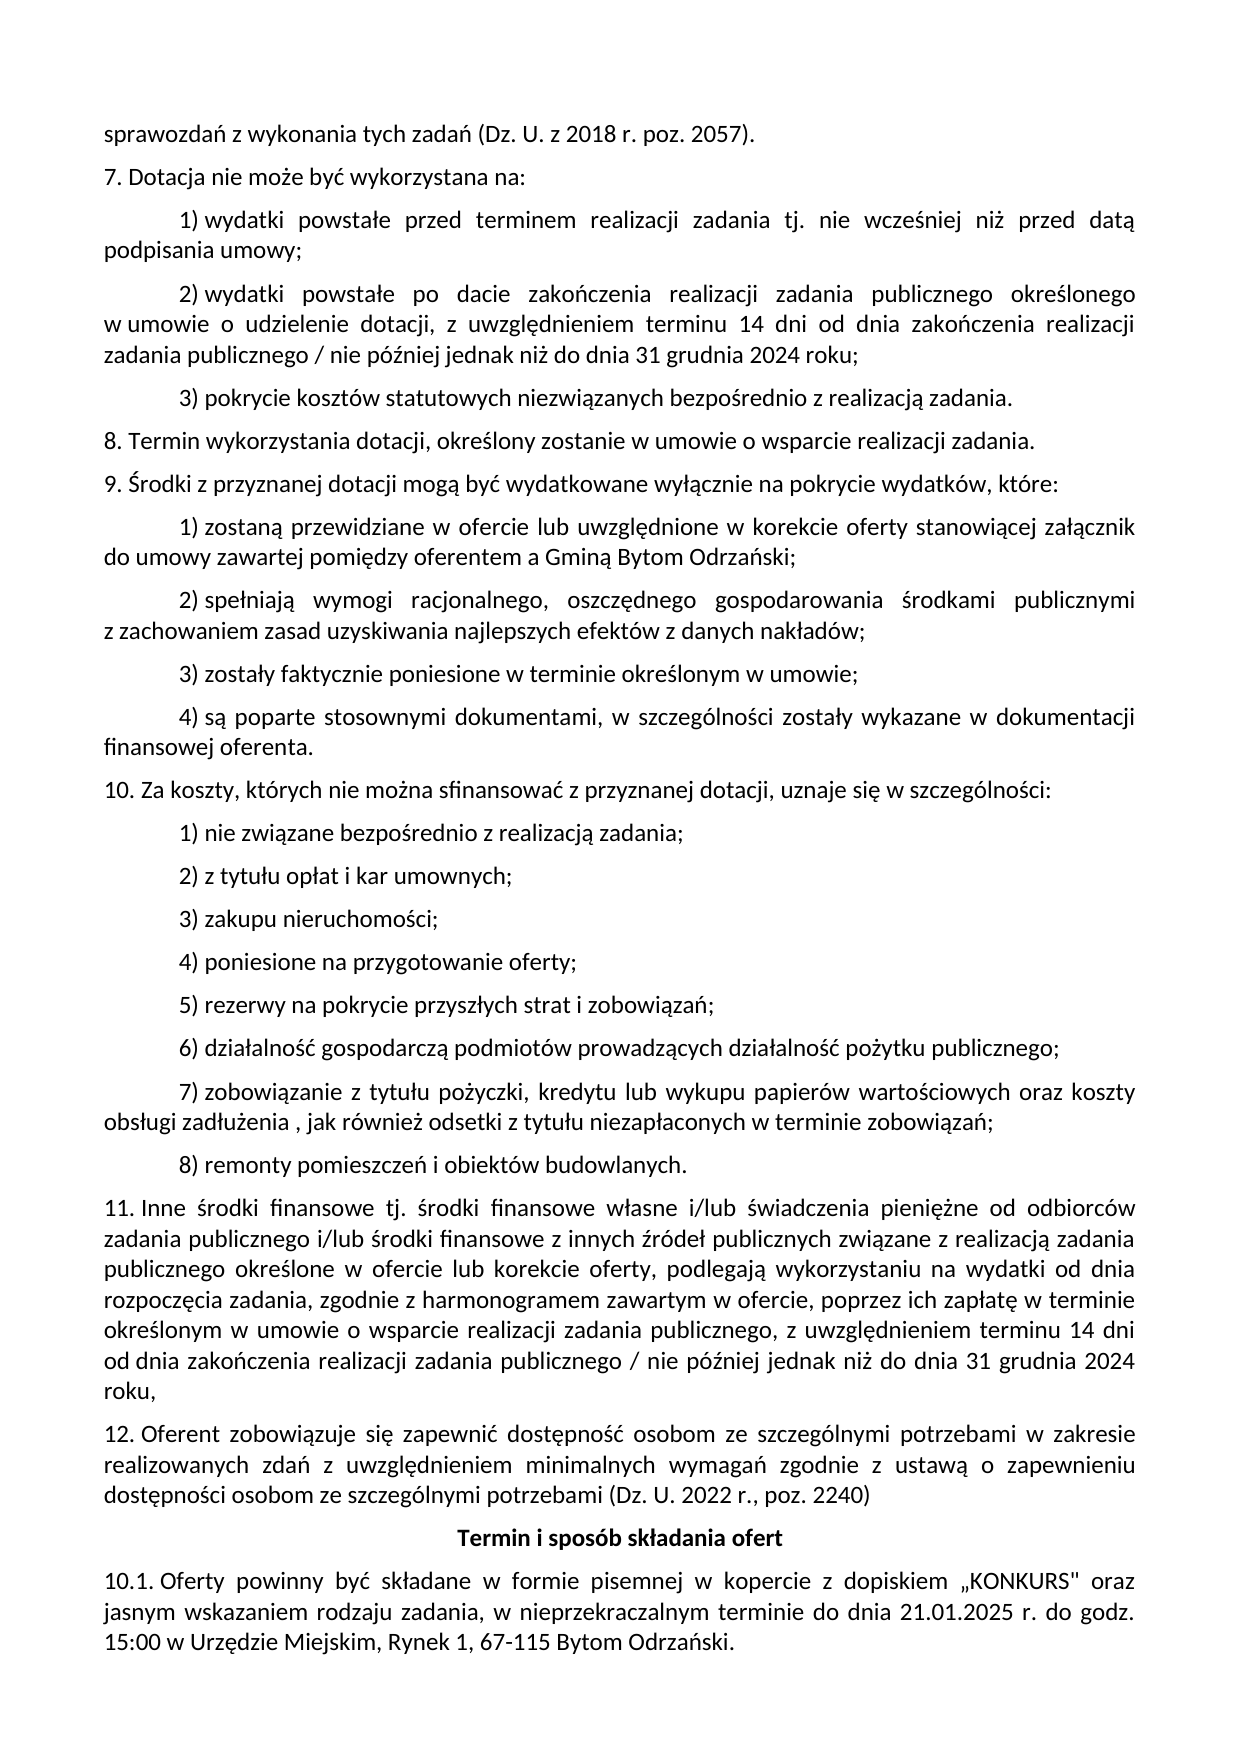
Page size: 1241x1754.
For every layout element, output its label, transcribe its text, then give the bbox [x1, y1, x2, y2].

text 8) remonty pomieszczeń i obiektów budowlanych. [103, 1149, 1137, 1180]
text 10. Za koszty, których nie można sfinansować z przyznanej dotacji, uznaje się w szczególności: [103, 774, 1137, 805]
text 7) zobowiązanie z tytułu pożyczki, kredytu lub wykupu papierów wartościowych oraz koszty obsługi zadłużenia , jak również odsetki z tytułu niezapłaconych w terminie zobowiązań; [103, 1076, 1137, 1137]
text 1) zostaną przewidziane w ofercie lub uwzględnione w korekcie oferty stanowiącej załącznik do umowy zawartej pomiędzy oferentem a Gminą Bytom Odrzański; [103, 511, 1137, 572]
text 1) nie związane bezpośrednio z realizacją zadania; [103, 817, 1137, 848]
text 7. Dotacja nie może być wykorzystana na: [103, 161, 1137, 192]
text 2) spełniają wymogi racjonalnego, oszczędnego gospodarowania środkami publicznymi z zachowaniem zasad uzyskiwania najlepszych efektów z danych nakładów; [103, 584, 1137, 645]
text 12. Oferent zobowiązuje się zapewnić dostępność osobom ze szczególnymi potrzebami w zakresie realizowanych zdań z uwzględnieniem minimalnych wymagań zgodnie z ustawą o zapewnieniu dostępności osobom ze szczególnymi potrzebami (Dz. U. 2022 r., poz. 2240) [103, 1418, 1137, 1510]
text 2) wydatki powstałe po dacie zakończenia realizacji zadania publicznego określonego w umowie o udzielenie dotacji, z uwzględnieniem terminu 14 dni od dnia zakończenia realizacji zadania publicznego / nie później jednak niż do dnia 31 grudnia 2024 roku; [103, 278, 1137, 369]
text 3) zostały faktycznie poniesione w terminie określonym w umowie; [103, 658, 1137, 688]
text 8. Termin wykorzystania dotacji, określony zostanie w umowie o wsparcie realizacji zadania. [103, 425, 1137, 455]
text 10.1. Oferty powinny być składane w formie pisemnej w kopercie z dopiskiem „KONKURS" oraz jasnym wskazaniem rodzaju zadania, w nieprzekraczalnym terminie do dnia 21.01.2025 r. do godz. 15:00 w Urzędzie Miejskim, Rynek 1, 67-115 Bytom Odrzański. [103, 1565, 1137, 1657]
text 2) z tytułu opłat i kar umownych; [103, 861, 1137, 891]
text 4) poniesione na przygotowanie oferty; [103, 947, 1137, 977]
text 11. Inne środki finansowe tj. środki finansowe własne i/lub świadczenia pieniężne od odbiorców zadania publicznego i/lub środki finansowe z innych źródeł publicznych związane z realizacją zadania publicznego określone w ofercie lub korekcie oferty, podlegają wykorzystaniu na wydatki od dnia rozpoczęcia zadania, zgodnie z harmonogramem zawartym w ofercie, poprzez ich zapłatę w terminie określonym w umowie o wsparcie realizacji zadania publicznego, z uwzględnieniem terminu 14 dni od dnia zakończenia realizacji zadania publicznego / nie później jednak niż do dnia 31 grudnia 2024 roku, [103, 1192, 1137, 1406]
text 9. Środki z przyznanej dotacji mogą być wydatkowane wyłącznie na pokrycie wydatków, które: [103, 468, 1137, 498]
text 6) działalność gospodarczą podmiotów prowadzących działalność pożytku publicznego; [103, 1033, 1137, 1063]
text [103, 118, 1137, 149]
text 1) wydatki powstałe przed terminem realizacji zadania tj. nie wcześniej niż przed datą podpisania umowy; [103, 204, 1137, 265]
text 5) rezerwy na pokrycie przyszłych strat i zobowiązań; [103, 989, 1137, 1020]
text 4) są poparte stosownymi dokumentami, w szczególności zostały wykazane w dokumentacji finansowej oferenta. [103, 701, 1137, 762]
text 3) pokrycie kosztów statutowych niezwiązanych bezpośrednio z realizacją zadania. [103, 382, 1137, 412]
text Termin i sposób składania ofert [103, 1522, 1137, 1553]
text 3) zakupu nieruchomości; [103, 903, 1137, 934]
